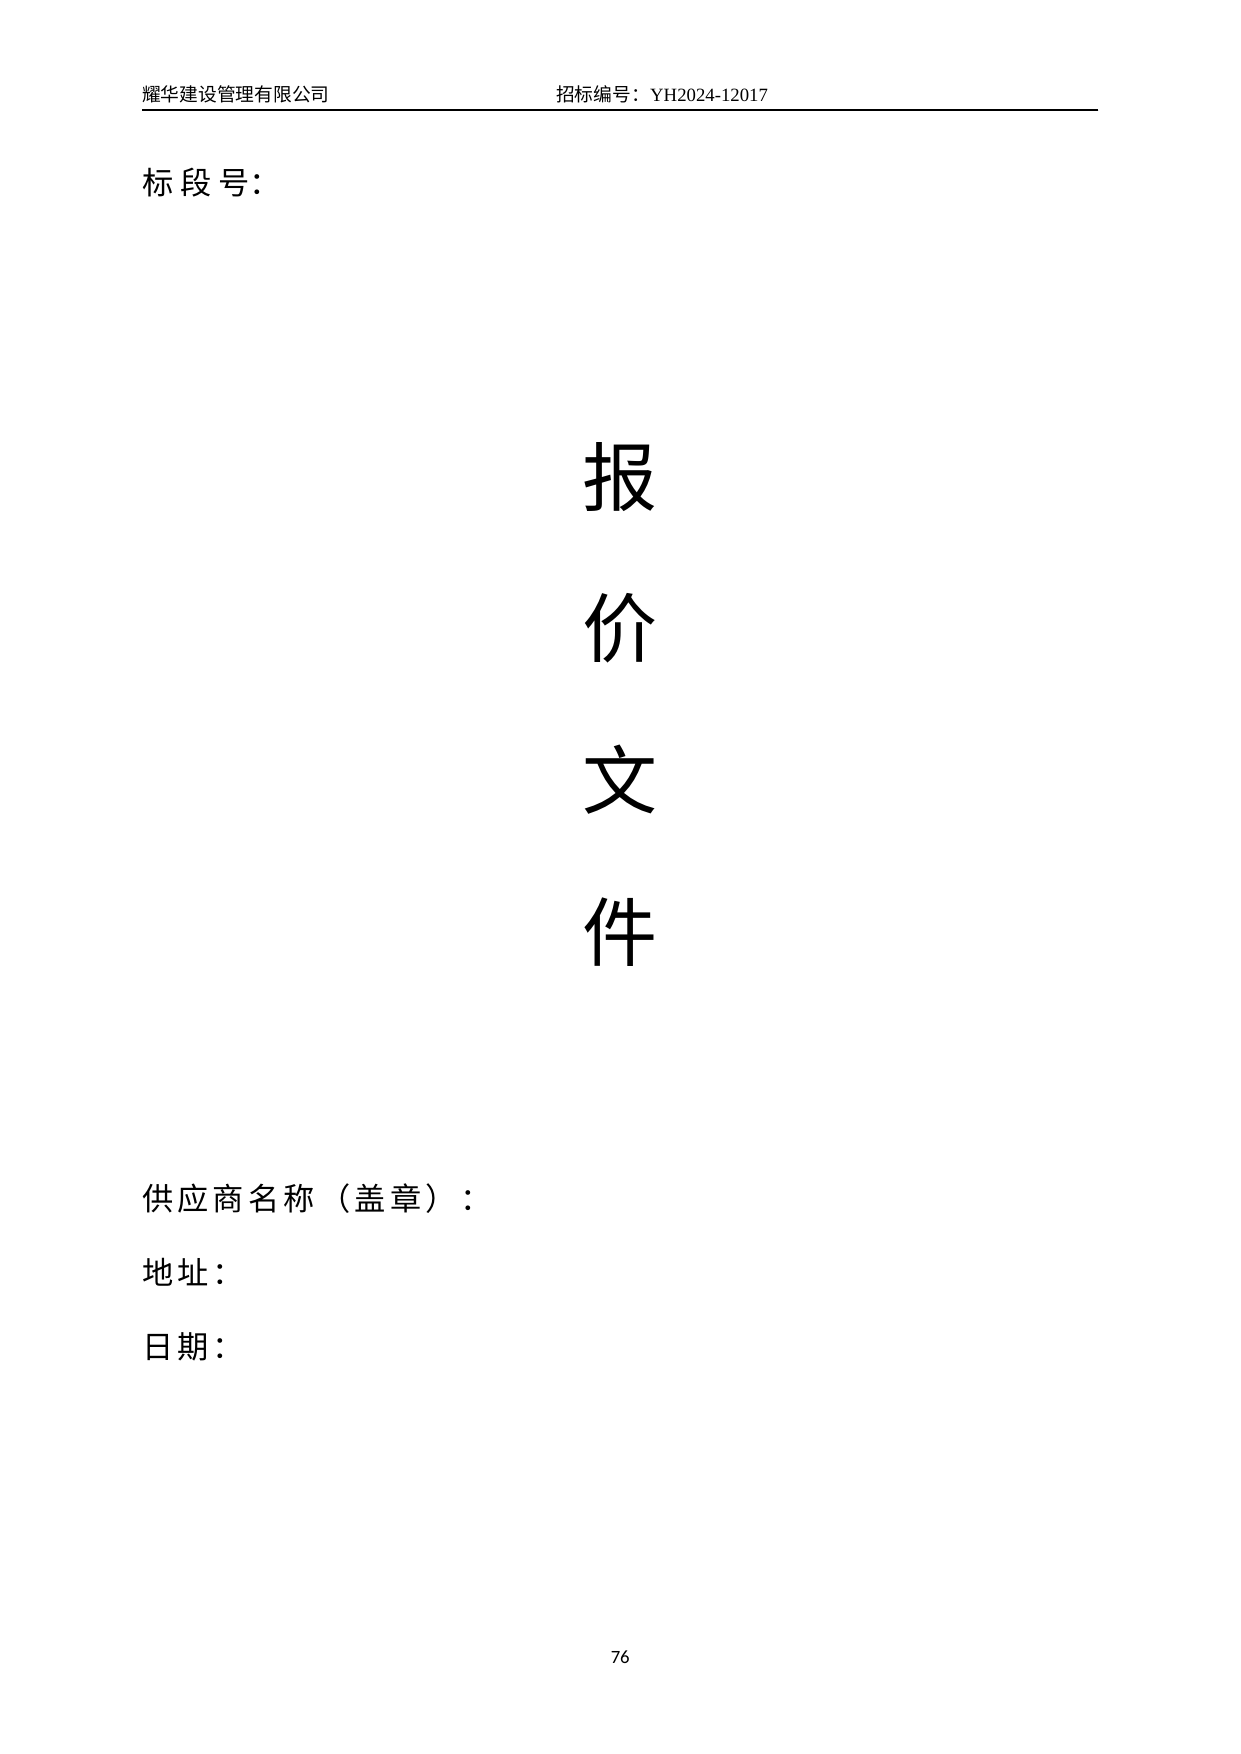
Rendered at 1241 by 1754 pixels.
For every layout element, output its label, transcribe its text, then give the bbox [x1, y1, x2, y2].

text 价 [142, 559, 1098, 689]
text 供应商名称（盖章）： [142, 1164, 1110, 1229]
text 地址： [142, 1238, 1110, 1303]
text 日期： [142, 1312, 1110, 1377]
text 报 [142, 407, 1098, 537]
text 件 [142, 862, 1098, 992]
text 标 段 号： [142, 149, 1098, 214]
text 文 [142, 711, 1098, 841]
